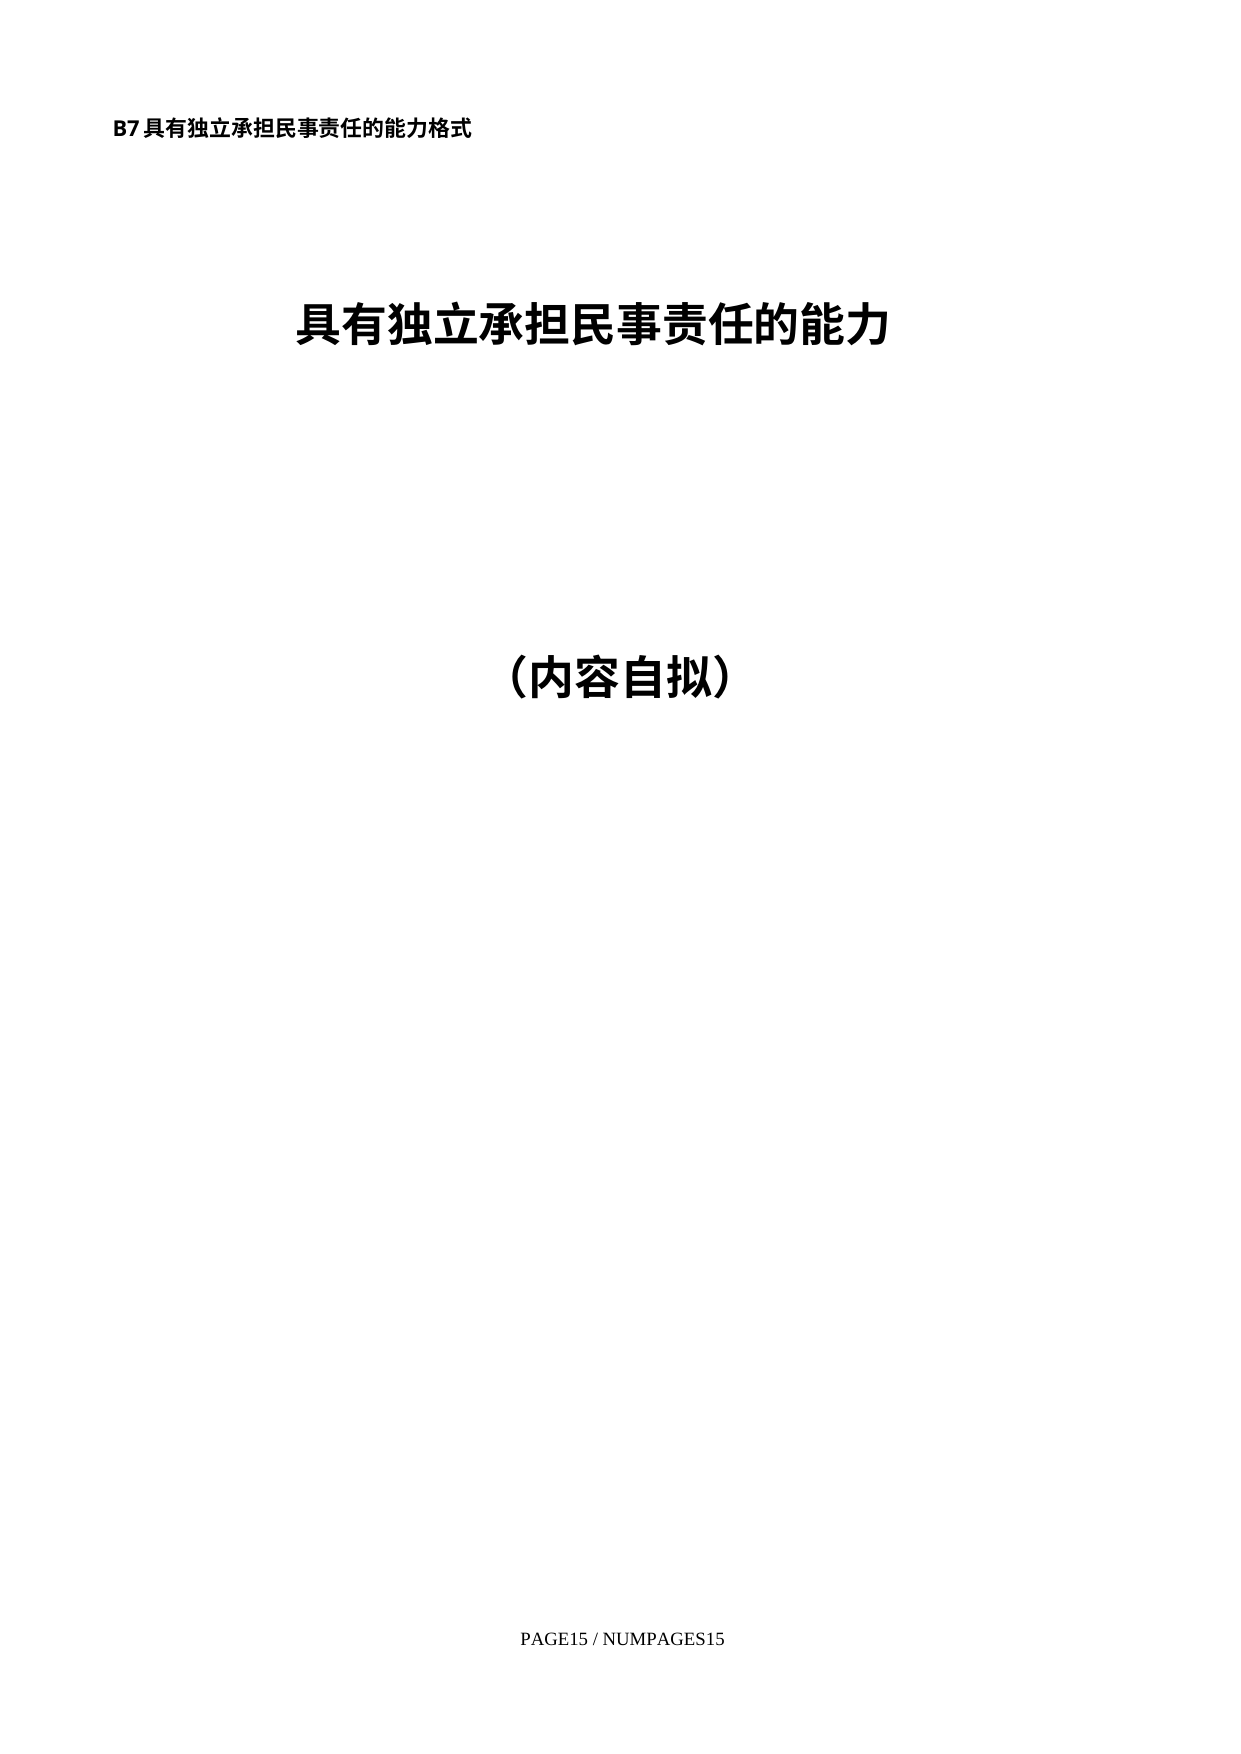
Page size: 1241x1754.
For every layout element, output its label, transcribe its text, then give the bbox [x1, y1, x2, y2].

text （内容自拟） [112, 625, 1128, 723]
text B7具有独立承担民事责任的能力格式 [112, 111, 1128, 143]
text 具有独立承担民事责任的能力 [112, 273, 1128, 371]
